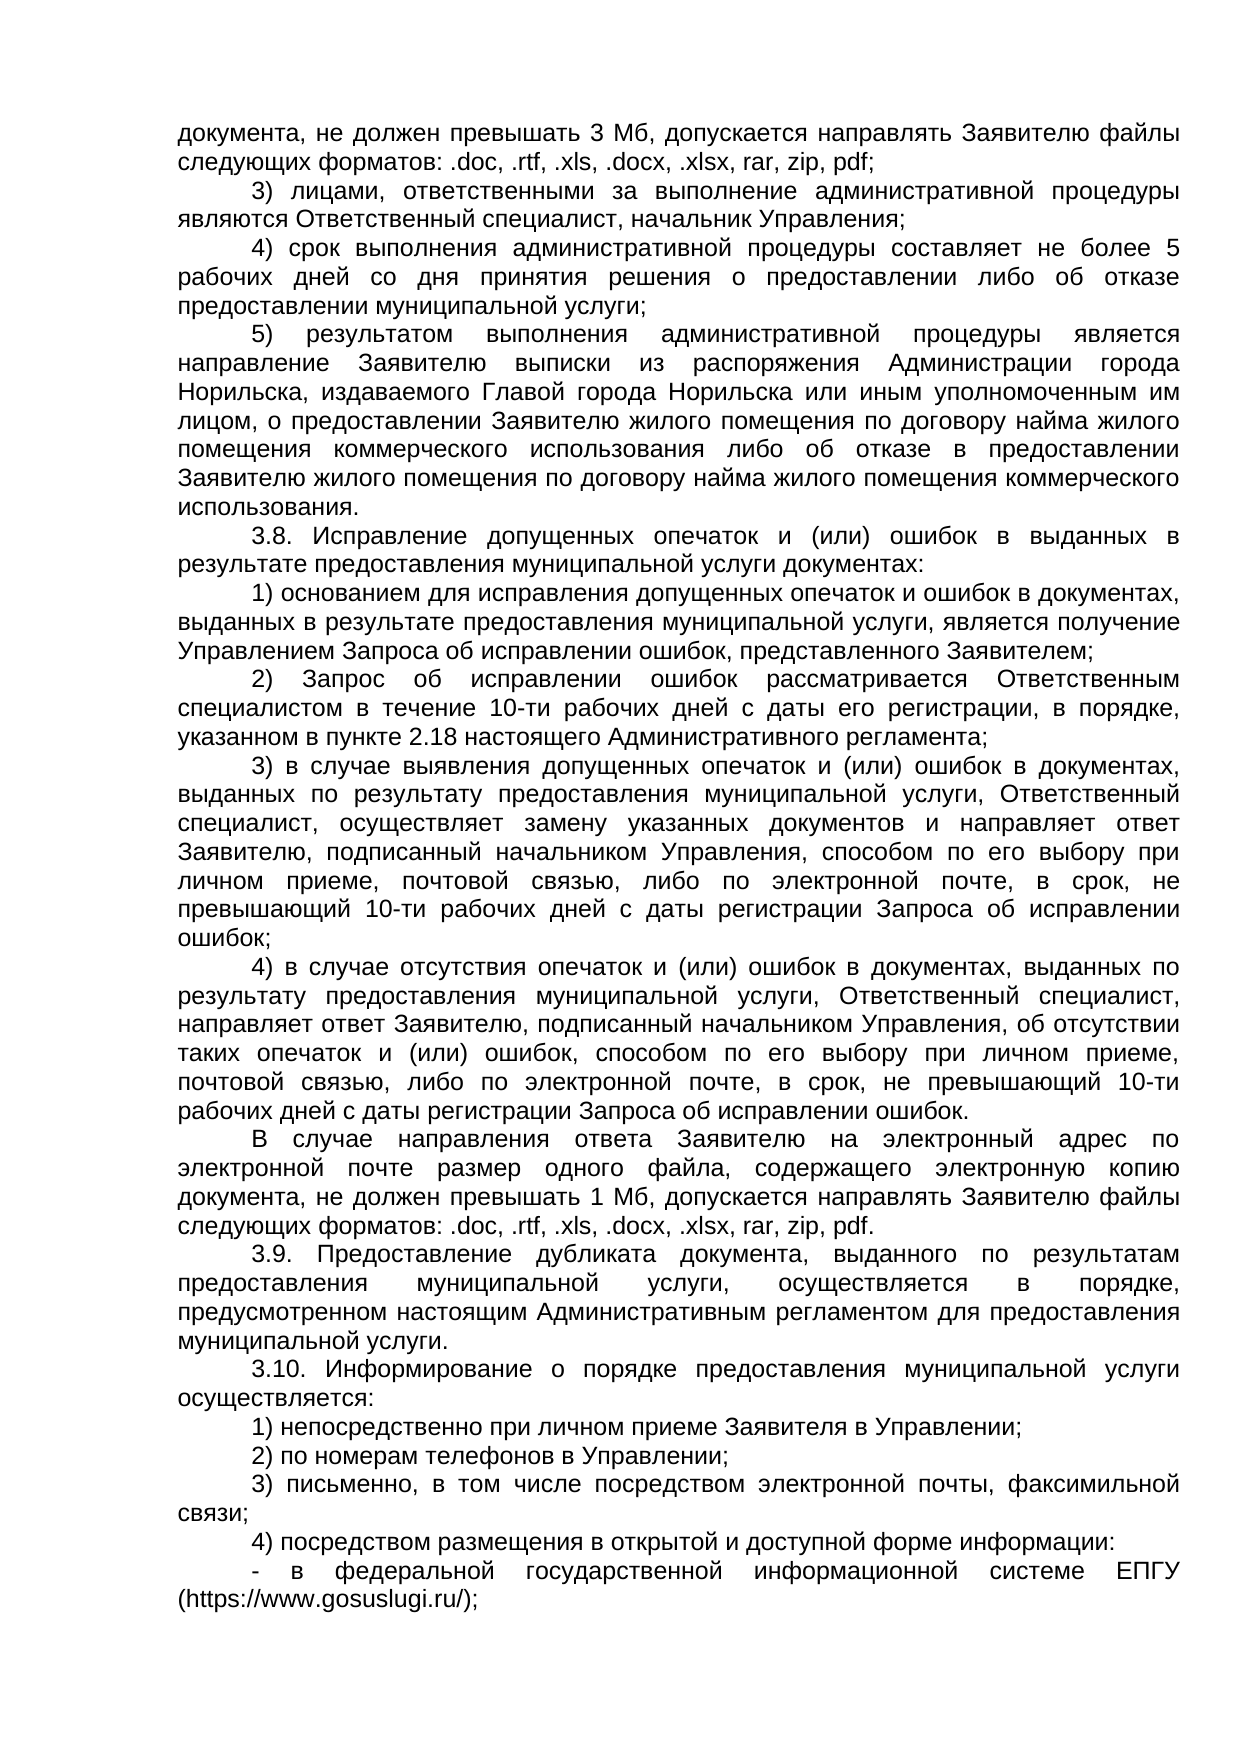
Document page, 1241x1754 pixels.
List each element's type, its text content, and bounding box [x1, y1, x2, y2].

text В случае направления ответа Заявителю на электронный адрес по электронной почте размер одного файла, содержащего электронную копию документа, не должен превышать 1 Мб, допускается направлять Заявителю файлы следующих форматов: .doc, .rtf, .xls, .docx, .xlsx, rar, zip, pdf. [177, 1124, 1181, 1239]
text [177, 118, 1181, 176]
text 3) лицами, ответственными за выполнение административной процедуры являются Ответственный специалист, начальник Управления; [177, 176, 1181, 233]
text 2) Запрос об исправлении ошибок рассматривается Ответственным специалистом в течение 10-ти рабочих дней с даты его регистрации, в порядке, указанном в пункте 2.18 настоящего Административного регламента; [177, 664, 1181, 751]
text 4) срок выполнения административной процедуры составляет не более 5 рабочих дней со дня принятия решения о предоставлении либо об отказе предоставлении муниципальной услуги; [177, 233, 1181, 319]
text 4) посредством размещения в открытой и доступной форме информации: [177, 1527, 1181, 1556]
text 4) в случае отсутствия опечаток и (или) ошибок в документах, выданных по результату предоставления муниципальной услуги, Ответственный специалист, направляет ответ Заявителю, подписанный начальником Управления, об отсутствии таких опечаток и (или) ошибок, способом по его выбору при личном приеме, почтовой связью, либо по электронной почте, в срок, не превышающий 10-ти рабочих дней с даты регистрации Запроса об исправлении ошибок. [177, 952, 1181, 1124]
text 3.10. Информирование о порядке предоставления муниципальной услуги осуществляется: [177, 1354, 1181, 1412]
text 1) основанием для исправления допущенных опечаток и ошибок в документах, выданных в результате предоставления муниципальной услуги, является получение Управлением Запроса об исправлении ошибок, представленного Заявителем; [177, 578, 1181, 664]
text 1) непосредственно при личном приеме Заявителя в Управлении; [177, 1412, 1181, 1441]
text - в федеральной государственной информационной системе ЕПГУ (https://www.gosuslugi.ru/); [177, 1556, 1181, 1613]
text 5) результатом выполнения административной процедуры является направление Заявителю выписки из распоряжения Администрации города Норильска, издаваемого Главой города Норильска или иным уполномоченным им лицом, о предоставлении Заявителю жилого помещения по договору найма жилого помещения коммерческого использования либо об отказе в предоставлении Заявителю жилого помещения по договору найма жилого помещения коммерческого использования. [177, 319, 1181, 521]
text 3) письменно, в том числе посредством электронной почты, факсимильной связи; [177, 1469, 1181, 1527]
text 2) по номерам телефонов в Управлении; [177, 1441, 1181, 1469]
text 3.9. Предоставление дубликата документа, выданного по результатам предоставления муниципальной услуги, осуществляется в порядке, предусмотренном настоящим Административным регламентом для предоставления муниципальной услуги. [177, 1239, 1181, 1354]
text 3) в случае выявления допущенных опечаток и (или) ошибок в документах, выданных по результату предоставления муниципальной услуги, Ответственный специалист, осуществляет замену указанных документов и направляет ответ Заявителю, подписанный начальником Управления, способом по его выбору при личном приеме, почтовой связью, либо по электронной почте, в срок, не превышающий 10-ти рабочих дней с даты регистрации Запроса об исправлении ошибок; [177, 751, 1181, 952]
text 3.8. Исправление допущенных опечаток и (или) ошибок в выданных в результате предоставления муниципальной услуги документах: [177, 521, 1181, 578]
